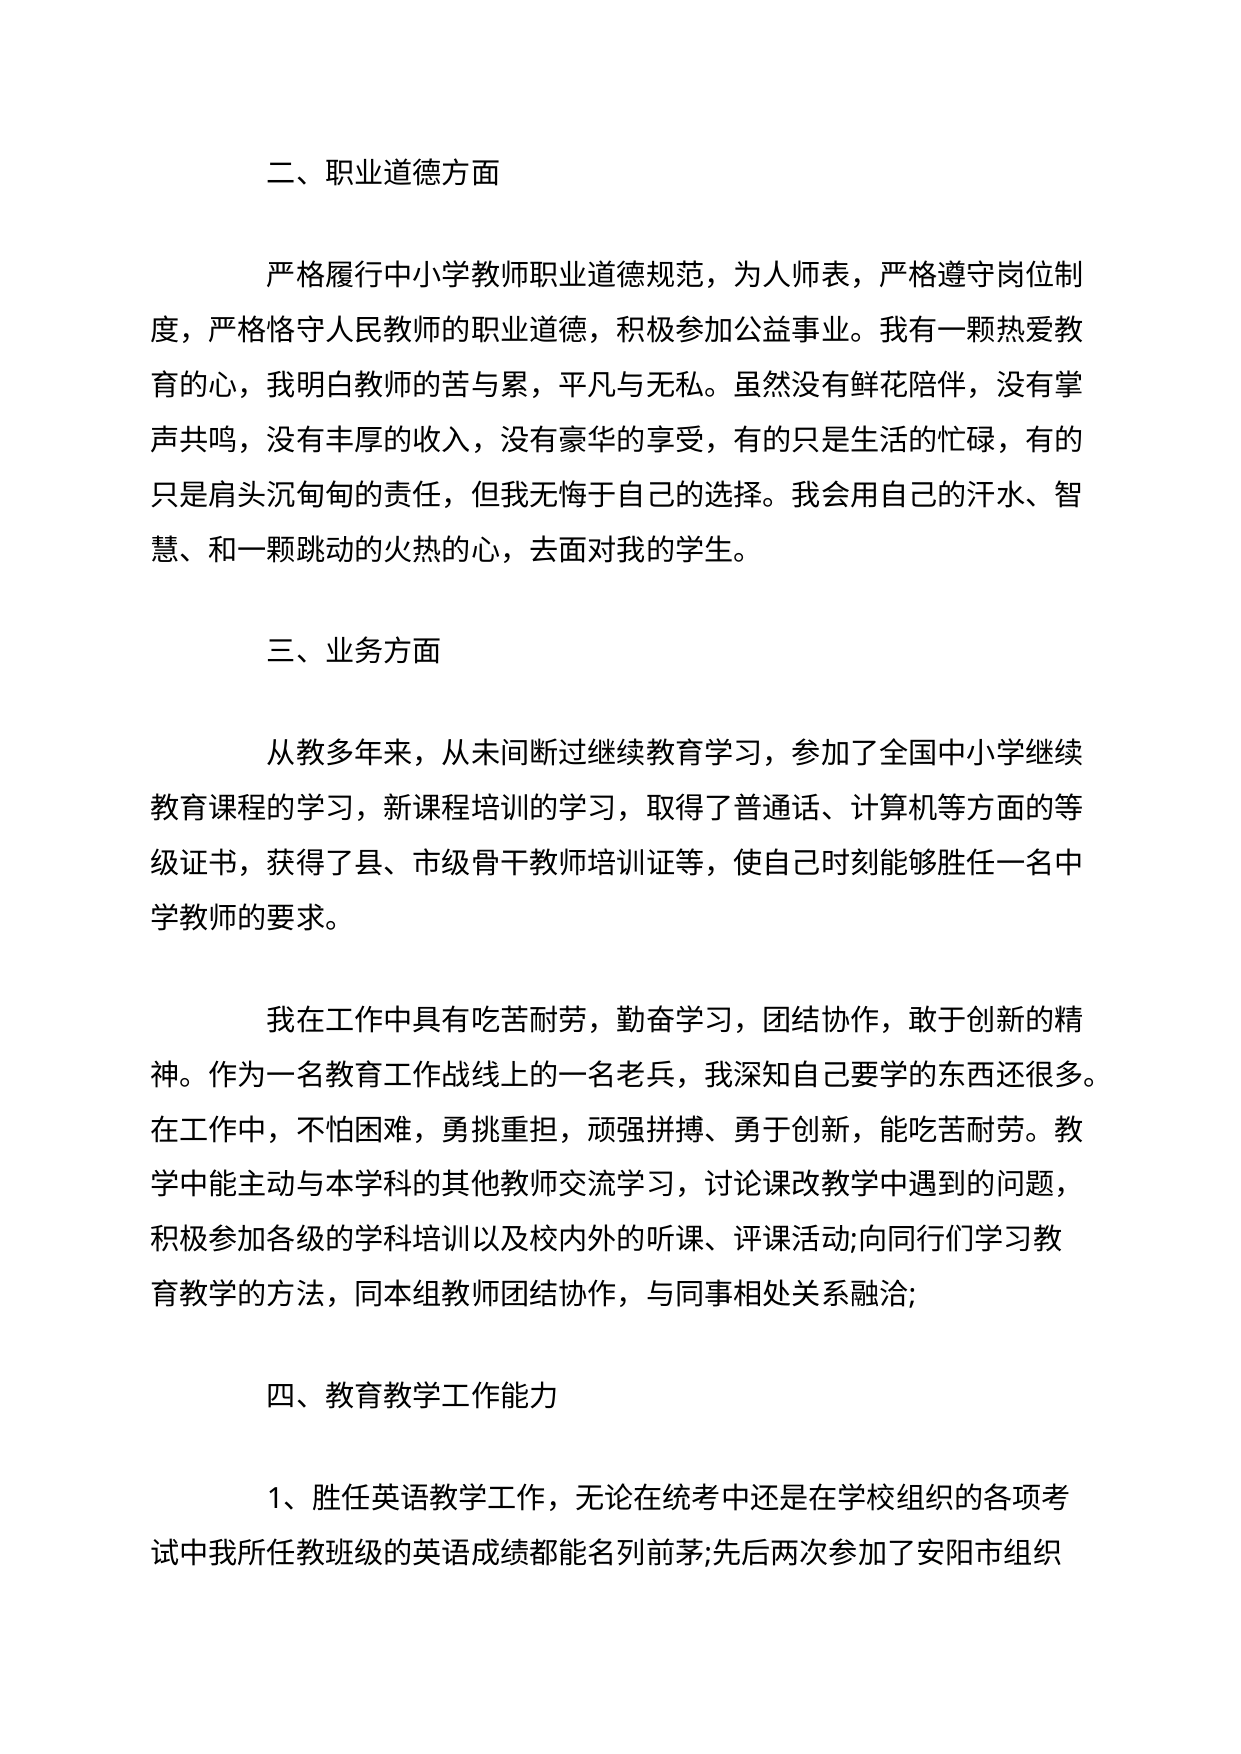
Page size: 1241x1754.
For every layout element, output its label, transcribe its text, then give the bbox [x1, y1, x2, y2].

text 四、教育教学工作能力 [150, 1373, 1090, 1415]
text 我在工作中具有吃苦耐劳，勤奋学习，团结协作，敢于创新的精神。作为一名教育工作战线上的一名老兵，我深知自己要学的东西还很多。在工作中，不怕困难，勇挑重担，顽强拼搏、勇于创新，能吃苦耐劳。教学中能主动与本学科的其他教师交流学习，讨论课改教学中遇到的问题，积极参加各级的学科培训以及校内外的听课、评课活动;向同行们学习教育教学的方法，同本组教师团结协作，与同事相处关系融洽; [150, 996, 1090, 1313]
text 从教多年来，从未间断过继续教育学习，参加了全国中小学继续教育课程的学习，新课程培训的学习，取得了普通话、计算机等方面的等级证书，获得了县、市级骨干教师培训证等，使自己时刻能够胜任一名中学教师的要求。 [150, 730, 1090, 937]
text 严格履行中小学教师职业道德规范，为人师表，严格遵守岗位制度，严格恪守人民教师的职业道德，积极参加公益事业。我有一颗热爱教育的心，我明白教师的苦与累，平凡与无私。虽然没有鲜花陪伴，没有掌声共鸣，没有丰厚的收入，没有豪华的享受，有的只是生活的忙碌，有的只是肩头沉甸甸的责任，但我无悔于自己的选择。我会用自己的汗水、智慧、和一颗跳动的火热的心，去面对我的学生。 [150, 252, 1090, 568]
text 二、职业道德方面 [150, 150, 1090, 192]
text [150, 1474, 1090, 1572]
text 三、业务方面 [150, 628, 1090, 670]
